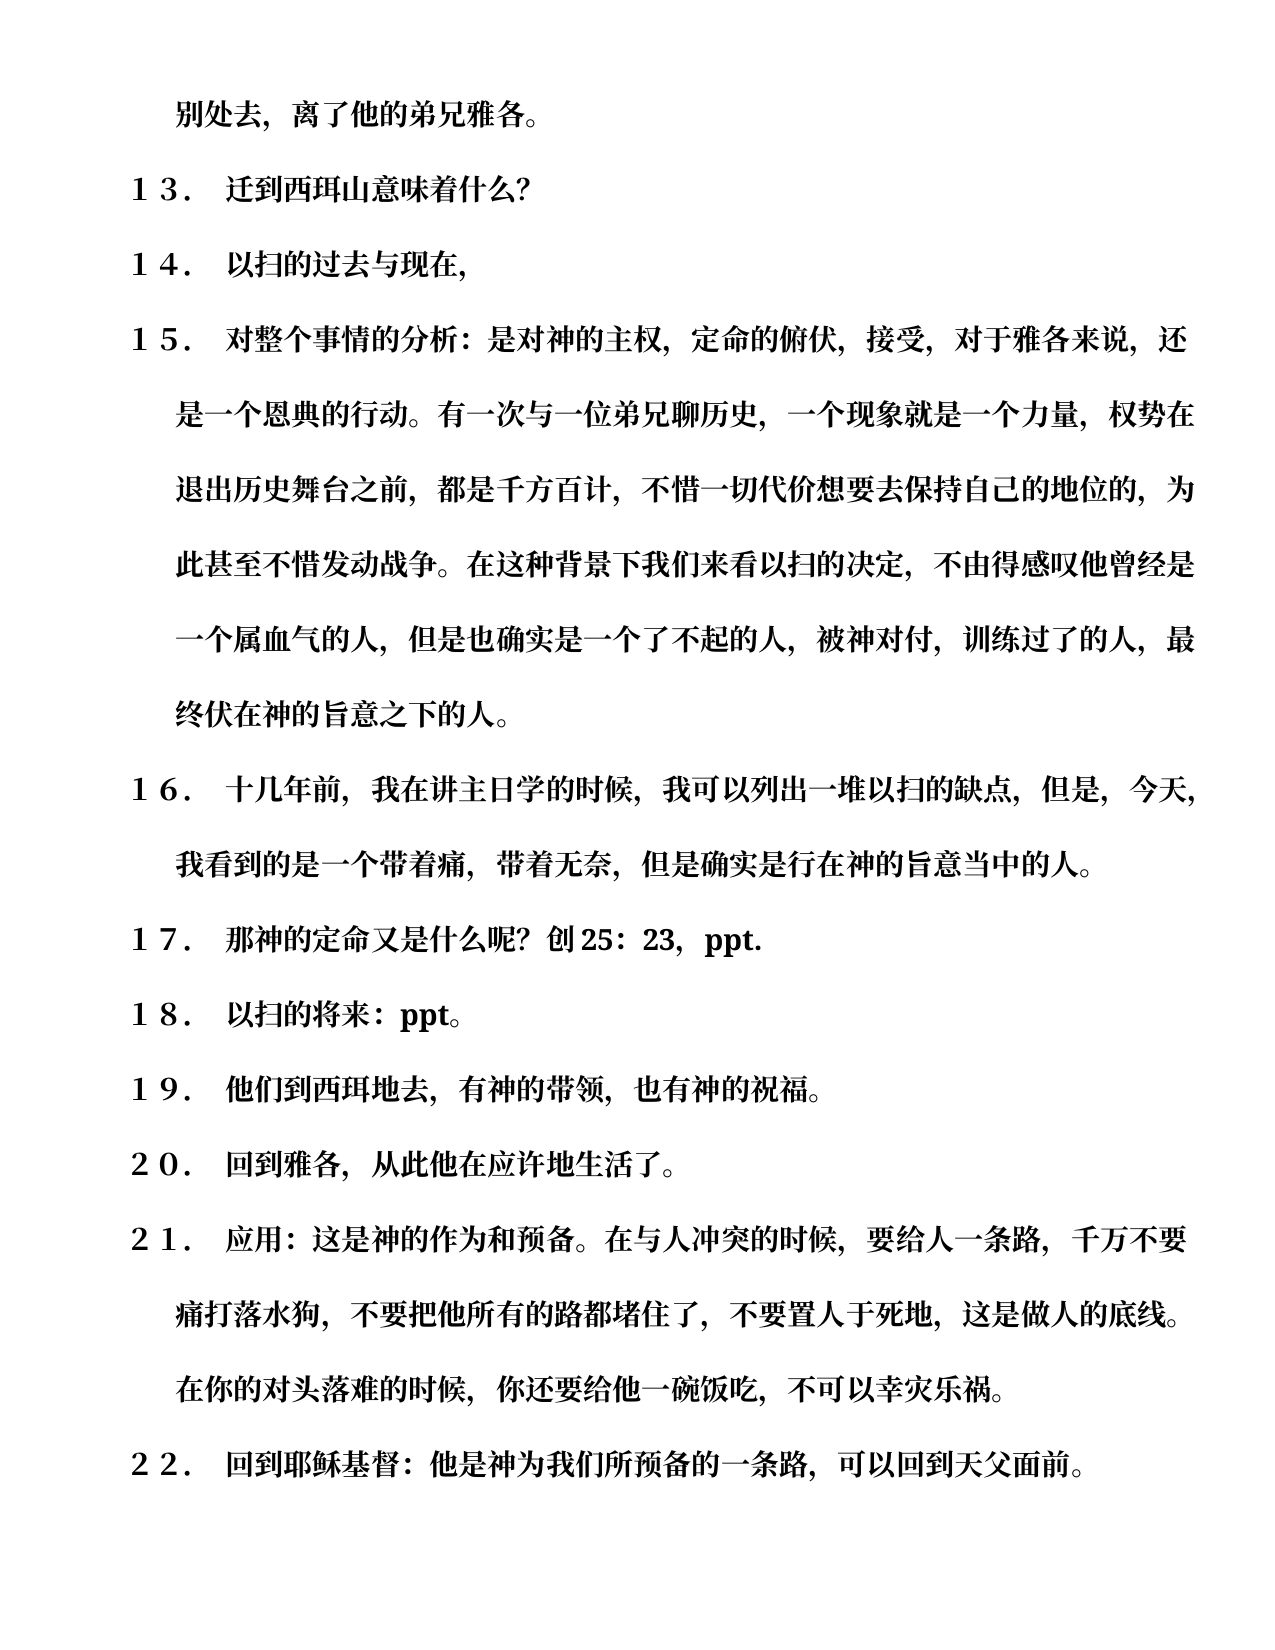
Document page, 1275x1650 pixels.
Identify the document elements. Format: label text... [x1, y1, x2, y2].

list 回到雅各，从此他在应许地生活了。 [125, 1125, 1200, 1200]
list 那神的定命又是什么呢？创25：23，ppt. [125, 900, 1200, 975]
list 以扫的过去与现在， [125, 225, 1200, 300]
list 十几年前，我在讲主日学的时候，我可以列出一堆以扫的缺点，但是，今天，我看到的是一个带着痛，带着无奈，但是确实是行在神的旨意当中的人。 [125, 750, 1200, 900]
list 迁到西珥山意味着什么？ [125, 150, 1200, 225]
list 回到耶稣基督：他是神为我们所预备的一条路，可以回到天父面前。 [125, 1425, 1200, 1500]
list 对整个事情的分析：是对神的主权，定命的俯伏，接受，对于雅各来说，还是一个恩典的行动。有一次与一位弟兄聊历史，一个现象就是一个力量，权势在退出历史舞台之前，都是千方百计，不惜一切代价想要去保持自己的地位的，为此甚至不惜发动战争。在这种背景下我们来看以扫的决定，不由得感叹他曾经是一个属血气的人，但是也确实是一个了不起的人，被神对付，训练过了的人，最终伏在神的旨意之下的人。 [125, 300, 1200, 750]
list 以扫的将来：ppt。 [125, 975, 1200, 1050]
list 应用：这是神的作为和预备。在与人冲突的时候，要给人一条路，千万不要痛打落水狗，不要把他所有的路都堵住了，不要置人于死地，这是做人的底线。在你的对头落难的时候，你还要给他一碗饭吃，不可以幸灾乐祸。 [125, 1200, 1200, 1425]
list 他们到西珥地去，有神的带领，也有神的祝福。 [125, 1050, 1200, 1125]
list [125, 75, 1200, 150]
